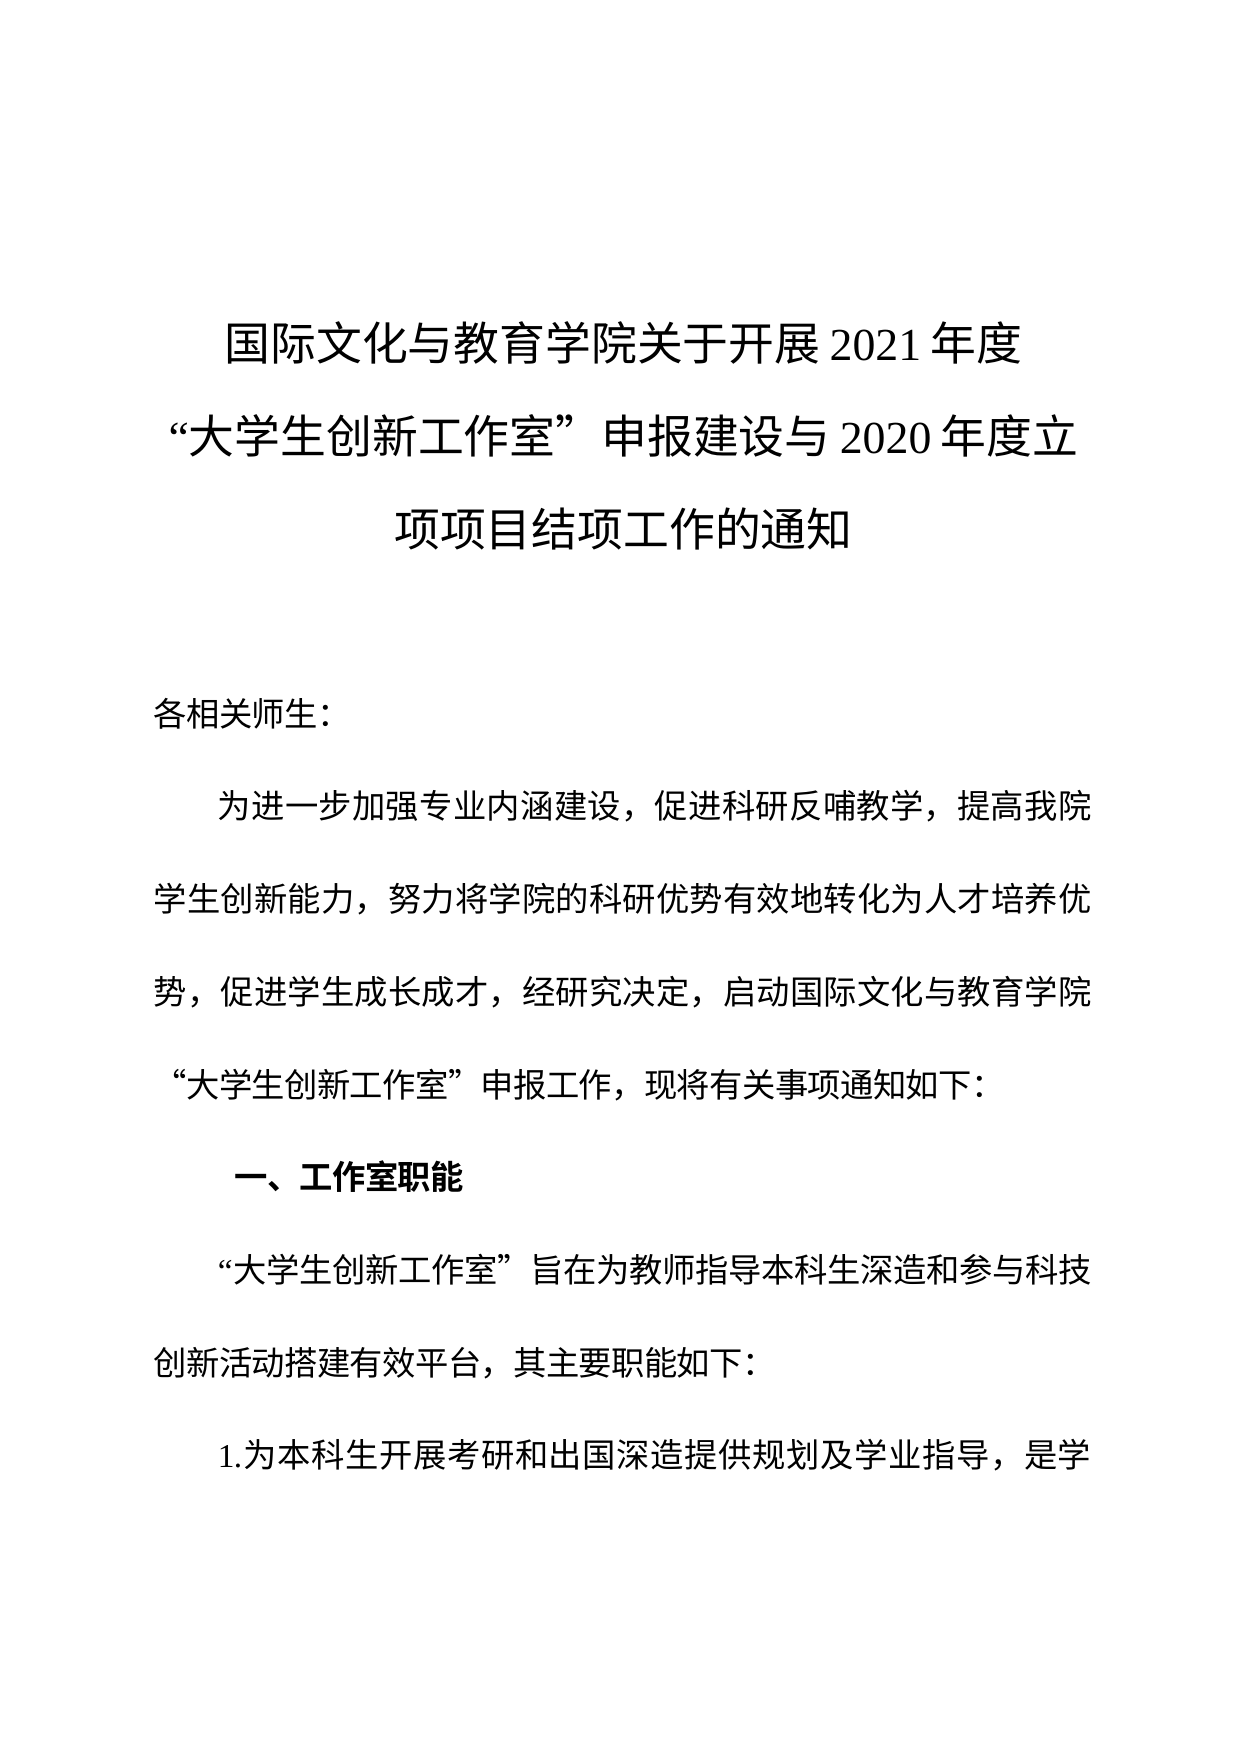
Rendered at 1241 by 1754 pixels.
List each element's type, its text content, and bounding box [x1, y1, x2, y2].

text 各相关师生： [153, 665, 1093, 758]
text “大学生创新工作室”申报建设与2020年度立项项目结项工作的通知 [153, 387, 1093, 573]
text 一、工作室职能 [153, 1129, 1093, 1222]
text “大学生创新工作室”旨在为教师指导本科生深造和参与科技创新活动搭建有效平台，其主要职能如下： [153, 1222, 1093, 1407]
text 为进一步加强专业内涵建设，促进科研反哺教学，提高我院学生创新能力，努力将学院的科研优势有效地转化为人才培养优势，促进学生成长成才，经研究决定，启动国际文化与教育学院“大学生创新工作室”申报工作，现将有关事项通知如下： [153, 758, 1093, 1129]
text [153, 1407, 1093, 1500]
text 国际文化与教育学院关于开展2021年度 [153, 294, 1093, 387]
